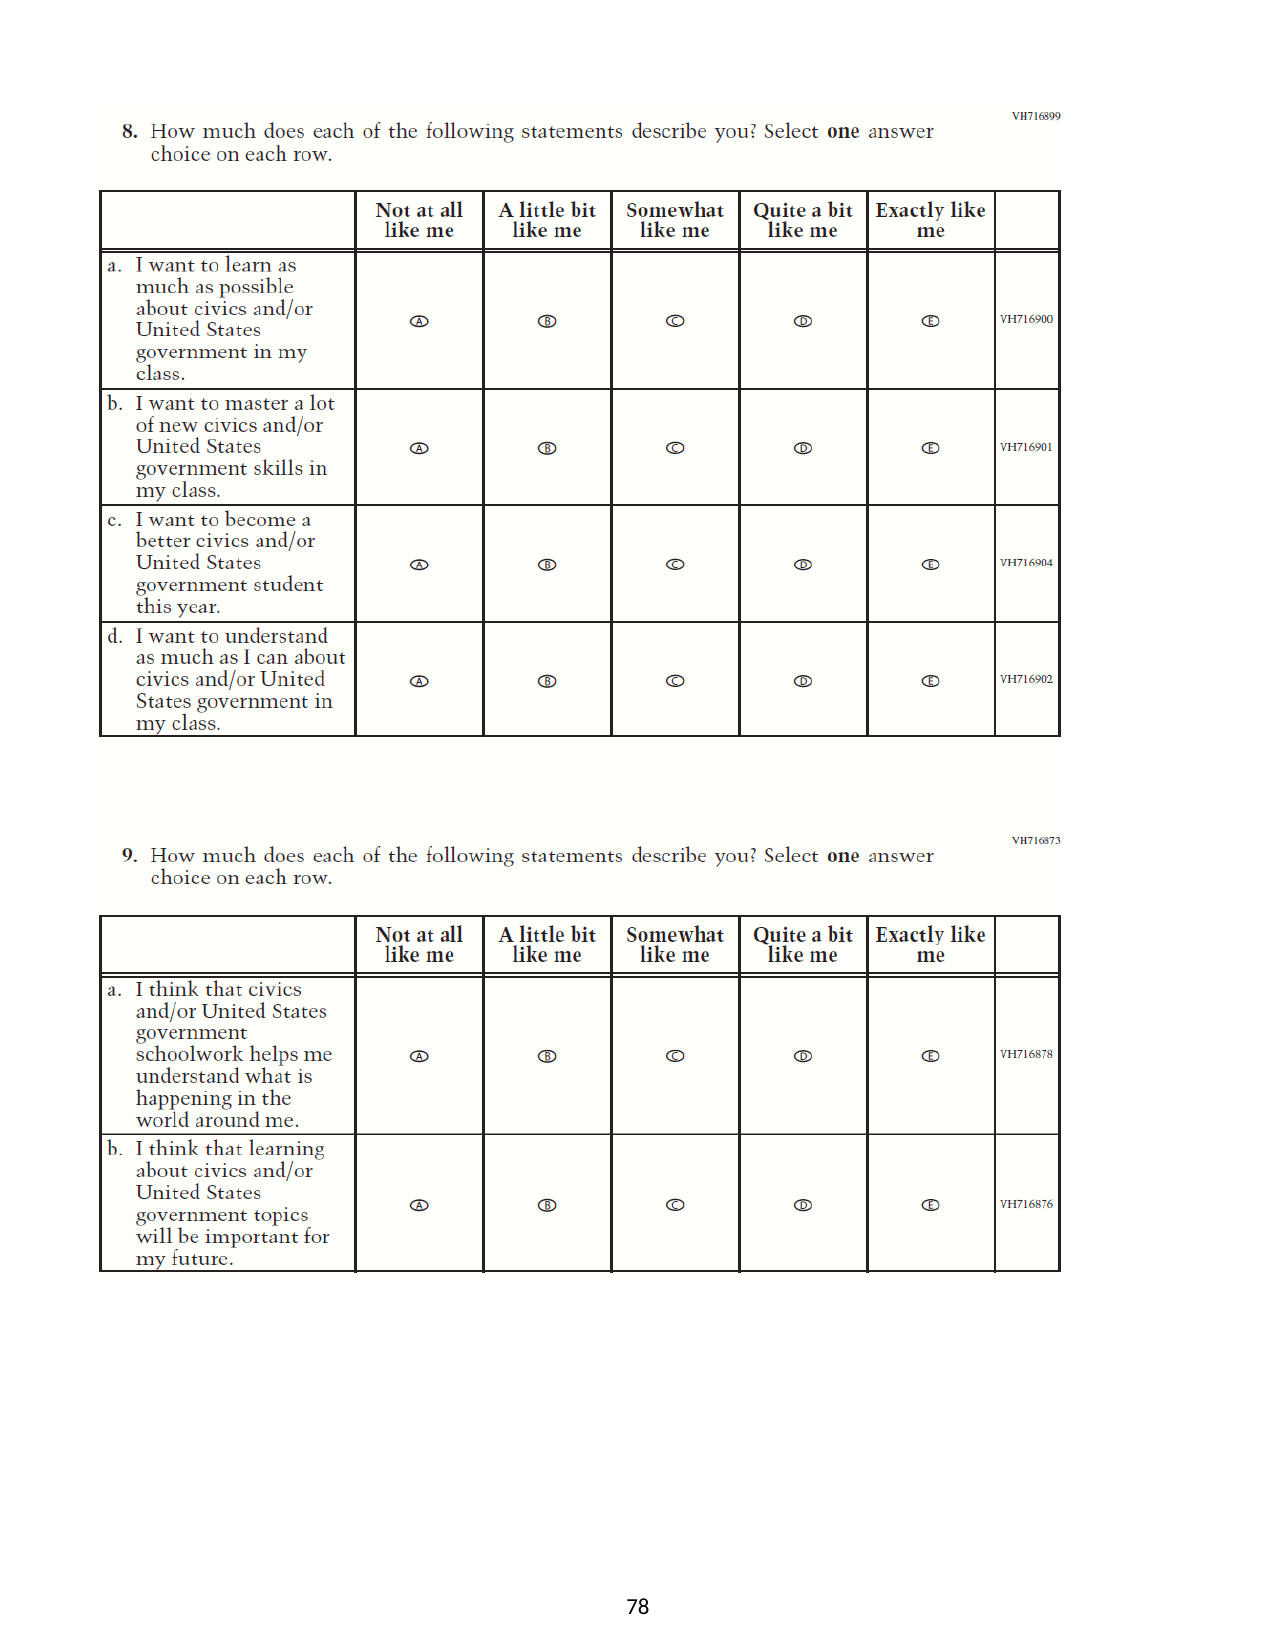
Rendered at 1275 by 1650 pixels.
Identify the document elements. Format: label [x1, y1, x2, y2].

picture [90, 103, 1065, 1281]
